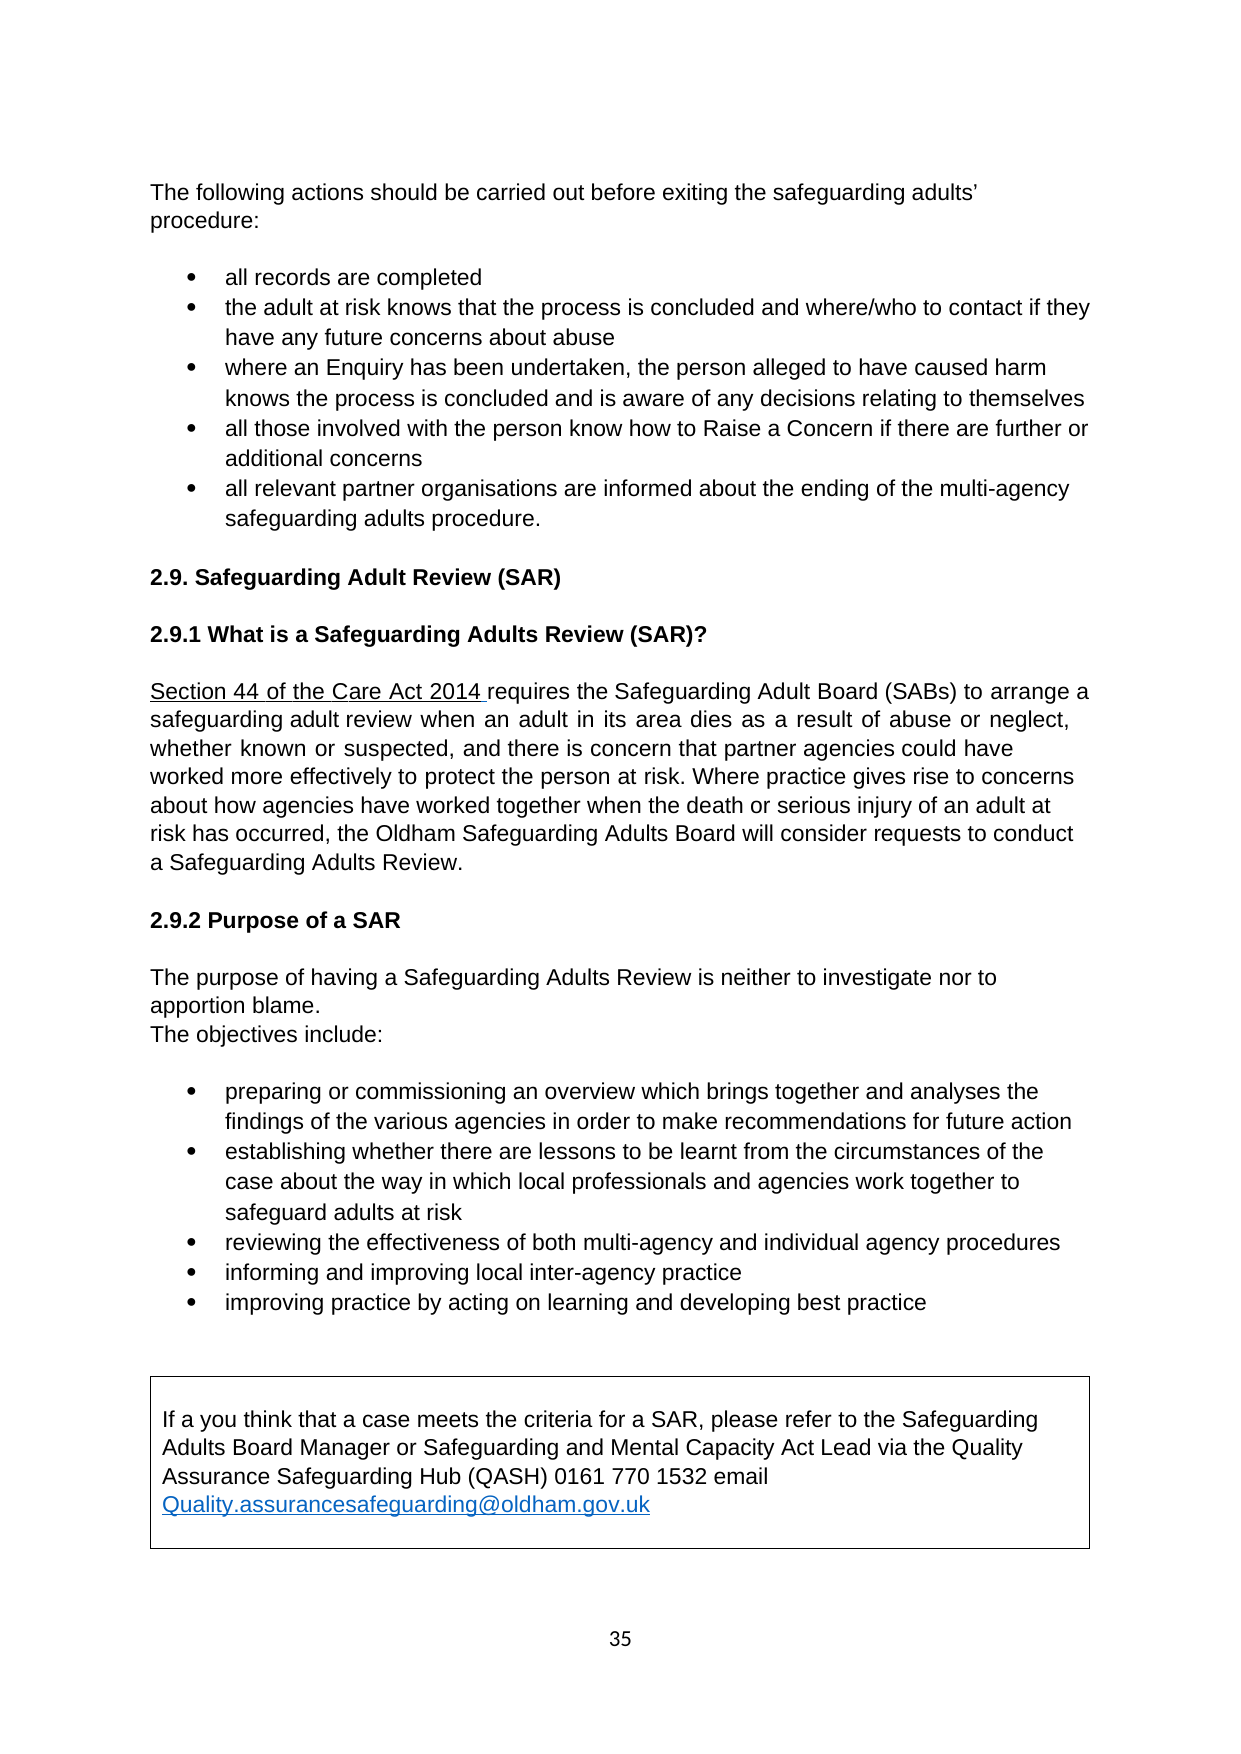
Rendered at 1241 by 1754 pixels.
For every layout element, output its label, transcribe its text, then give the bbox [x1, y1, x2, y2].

text The following actions should be carried out before exiting the safeguarding adults’ procedure: [150, 178, 1090, 233]
text 2.9.2 Purpose of a SAR [150, 907, 1090, 933]
list the adult at risk knows that the process is concluded and where/who to contact if they have any future concerns about abuse [187, 294, 1090, 351]
list where an Enquiry has been undertaken, the person alleged to have caused harm knows the process is concluded and is aware of any decisions relating to themselves [187, 354, 1090, 411]
text Section 44 of the Care Act 2014 requires the Safeguarding Adult Board (SABs) to arrange a safeguarding adult review when an adult in its area dies as a result of abuse or neglect, whether known or suspected, and there is concern that partner agencies could have worked more effectively to protect the person at risk. Where practice gives rise to concerns about how agencies have worked together when the death or serious injury of an adult at risk has occurred, the Oldham Safeguarding Adults Board will consider requests to conduct a Safeguarding Adults Review. [150, 678, 1090, 875]
list establishing whether there are lessons to be learnt from the circumstances of the case about the way in which local professionals and agencies work together to safeguard adults at risk [187, 1138, 1090, 1225]
text 2.9.1 What is a Safeguarding Adults Review (SAR)? [150, 621, 1090, 647]
list improving practice by acting on learning and developing best practice [187, 1289, 1090, 1316]
table_header If a you think that a case meets the criteria for a SAR, please refer to the Safeguarding Adults Board Manager or Safeguarding and Mental Capacity Act Lead via the Quality Assurance Safeguarding Hub (QASH) 0161 770 1532 email Quality.assurancesafeguarding@oldham.gov.uk [151, 1377, 1089, 1548]
text 2.9. Safeguarding Adult Review (SAR) [150, 564, 1090, 590]
list reviewing the effectiveness of both multi-agency and individual agency procedures [187, 1229, 1090, 1255]
list all those involved with the person know how to Raise a Concern if there are further or additional concerns [187, 415, 1090, 471]
list all relevant partner organisations are informed about the ending of the multi-agency safeguarding adults procedure. [187, 475, 1090, 532]
list all records are completed [187, 264, 1090, 290]
text The purpose of having a Safeguarding Adults Review is neither to investigate nor to apportion blame. [150, 964, 1090, 1019]
list informing and improving local inter-agency practice [187, 1259, 1090, 1285]
text The objectives include: [150, 1021, 1090, 1047]
list preparing or commissioning an overview which brings together and analyses the findings of the various agencies in order to make recommendations for future action [187, 1078, 1090, 1134]
